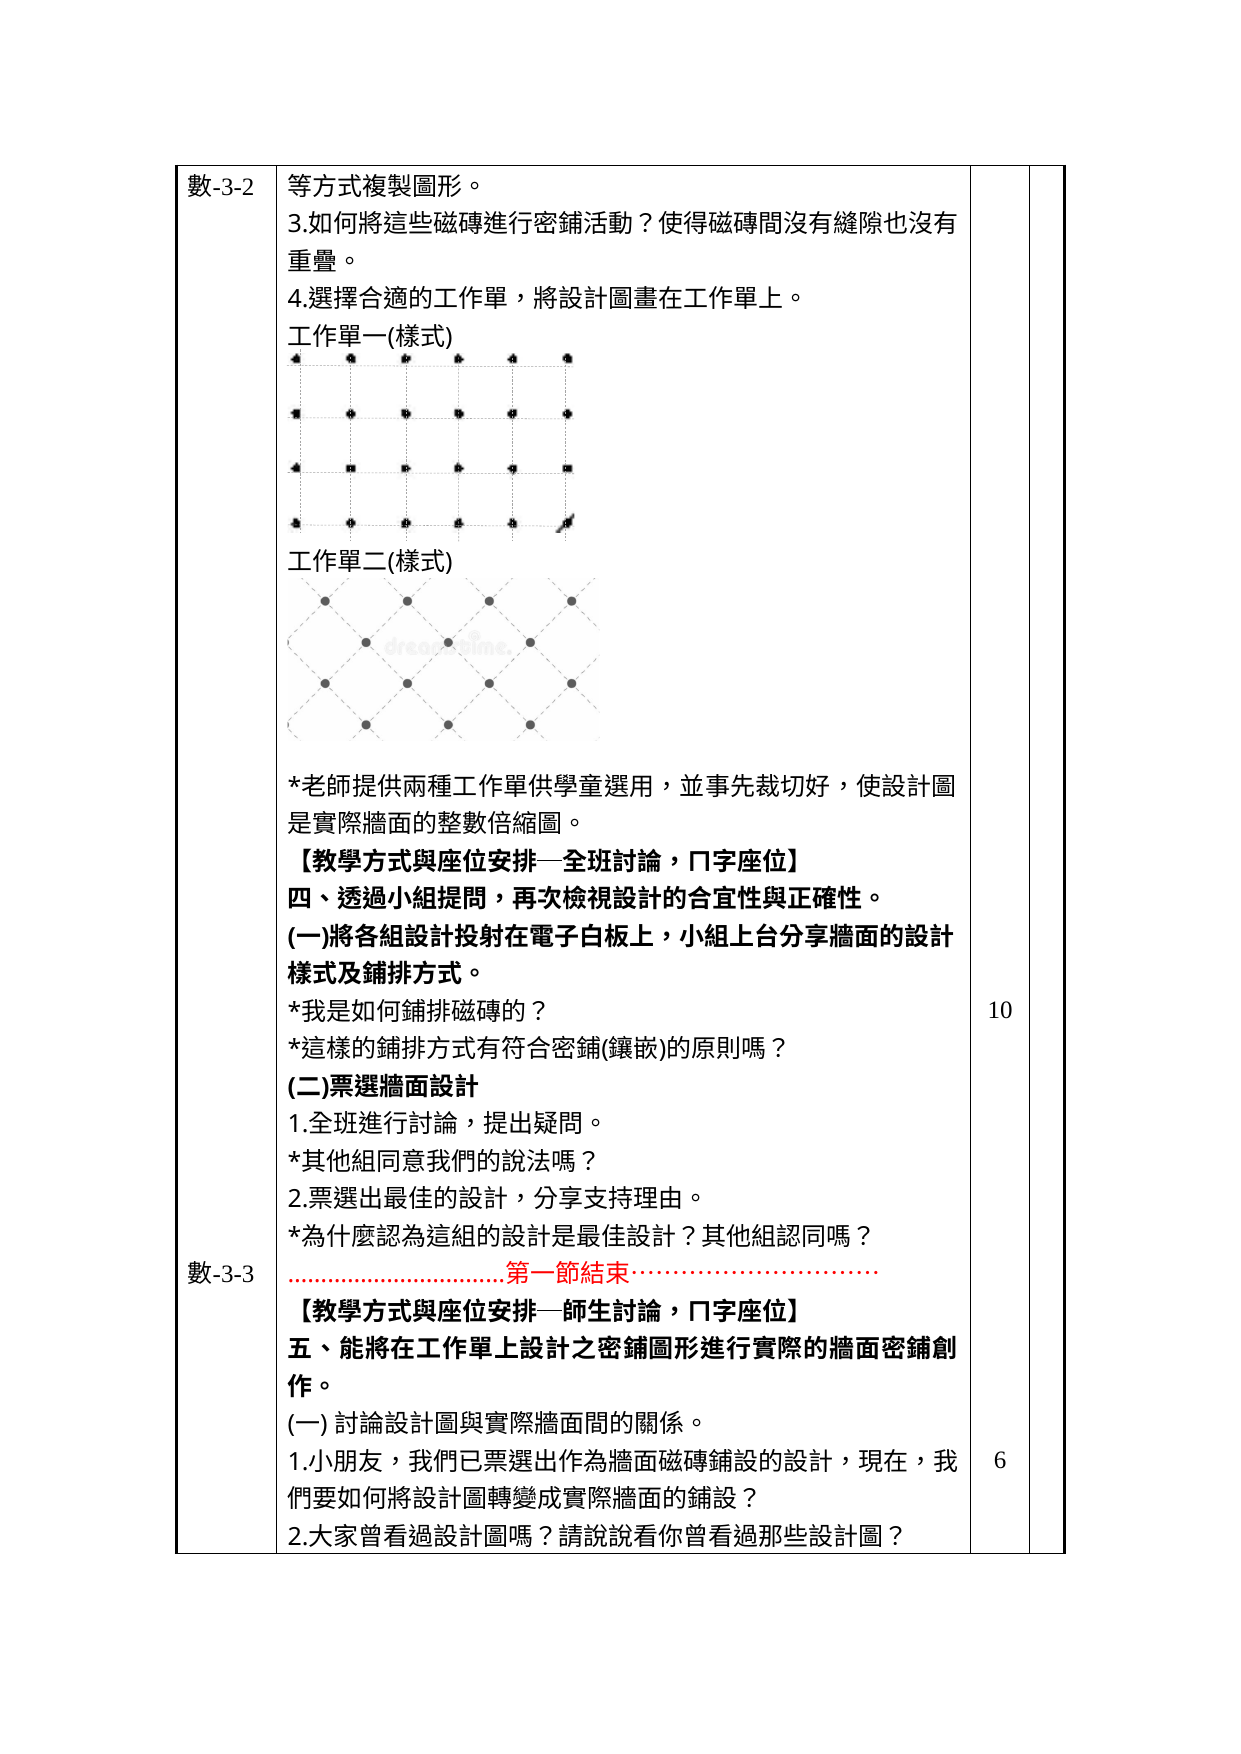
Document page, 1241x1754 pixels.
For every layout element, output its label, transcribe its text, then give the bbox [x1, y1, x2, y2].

picture [287, 353, 575, 533]
picture [287, 578, 600, 741]
table_cell 4 3 8 15 10 6 12 22 [971, 166, 1029, 1553]
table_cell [178, 166, 276, 1553]
table_cell [1030, 166, 1063, 1553]
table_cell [277, 166, 970, 1553]
